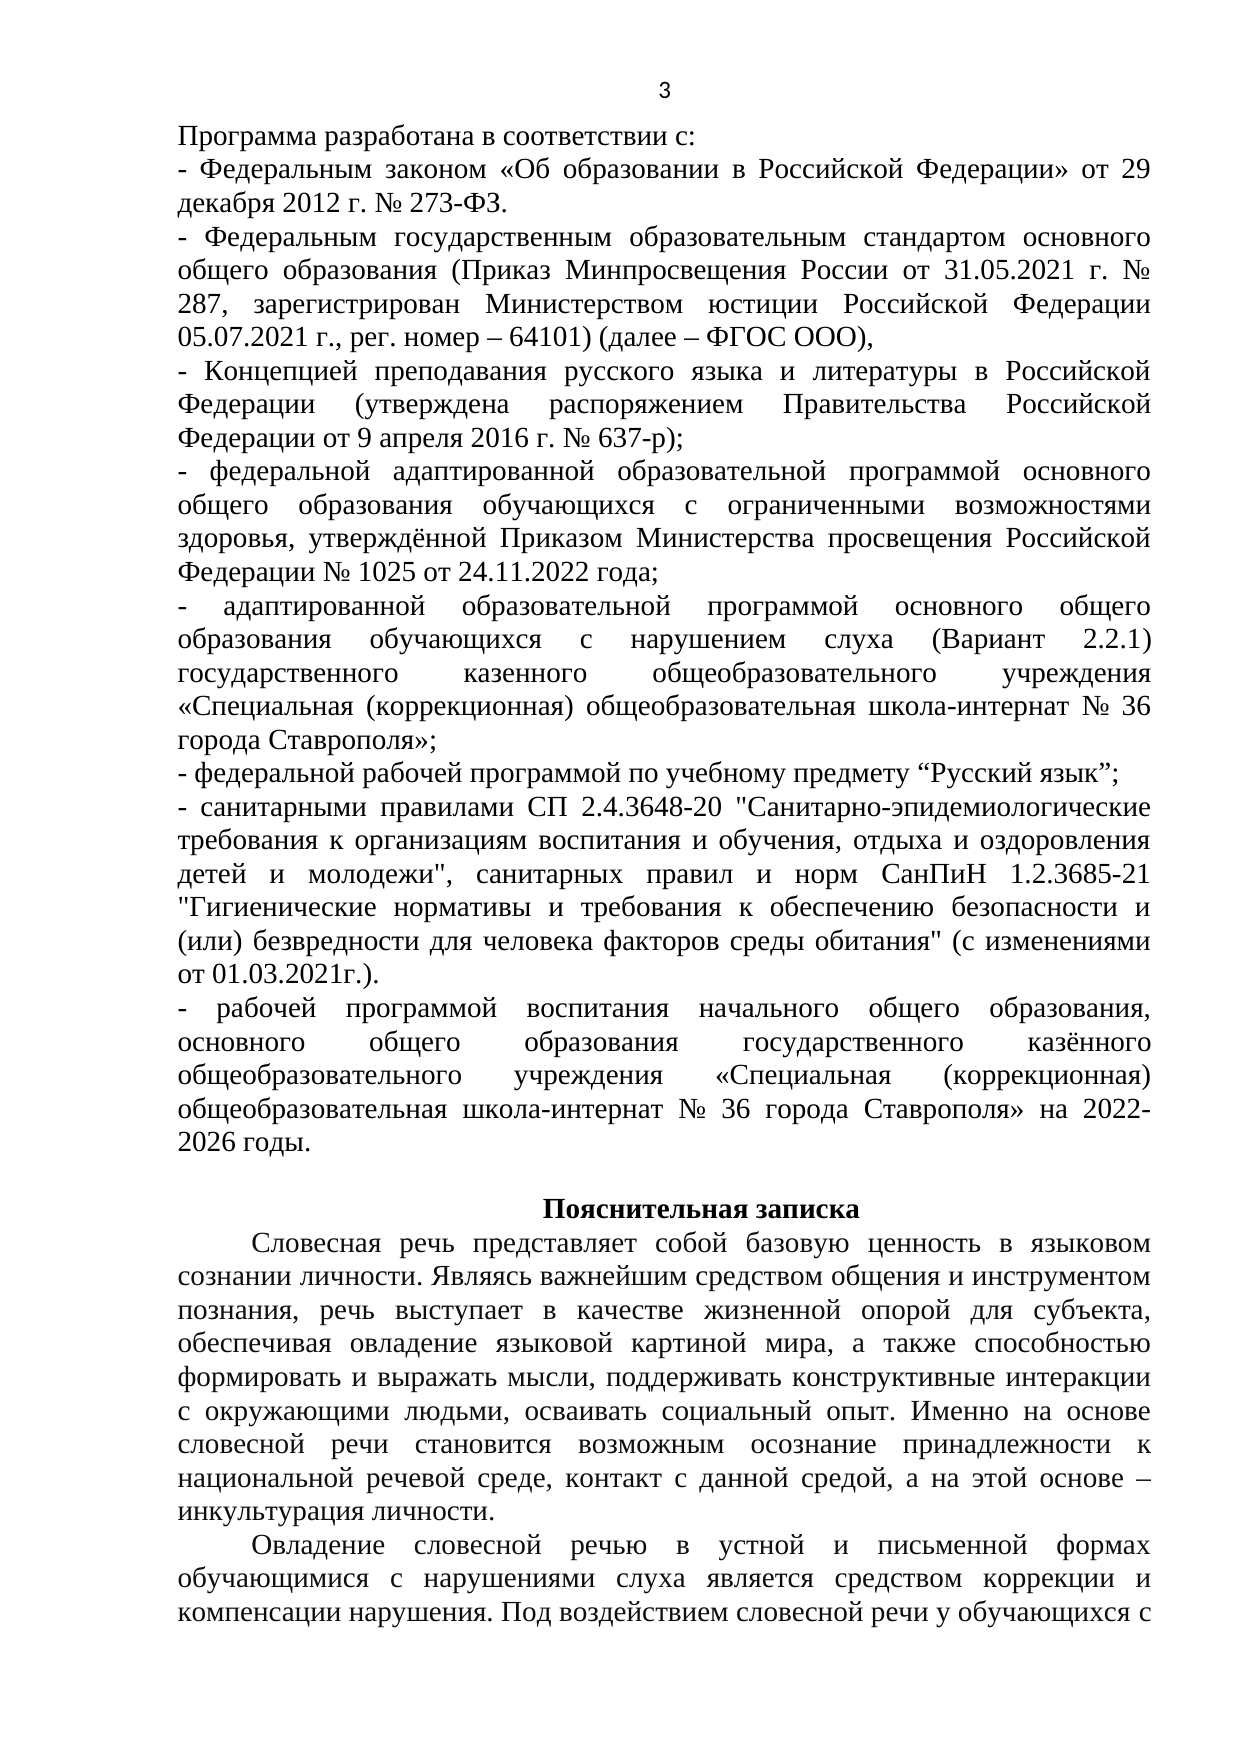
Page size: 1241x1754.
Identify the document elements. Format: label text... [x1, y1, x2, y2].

text - рабочей программой воспитания начального общего образования, основного общего образования государственного казённого общеобразовательного учреждения «Специальная (коррекционная) общеобразовательная школа-интернат № 36 города Ставрополя» на 2022-2026 годы. [177, 990, 1152, 1158]
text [177, 1527, 1152, 1627]
text - Федеральным законом «Об образовании в Российской Федерации» от 29 декабря 2012 г. № 273-ФЗ. [177, 152, 1152, 219]
text - федеральной рабочей программой по учебному предмету “Русский язык”; [177, 755, 1152, 789]
text - санитарными правилами СП 2.4.3648-20 "Санитарно-эпидемиологические требования к организациям воспитания и обучения, отдыха и оздоровления детей и молодежи", санитарных правил и норм СанПиН 1.2.3685-21 "Гигиенические нормативы и требования к обеспечению безопасности и (или) безвредности для человека факторов среды обитания" (с изменениями от 01.03.2021г.). [177, 789, 1152, 990]
text Программа разработана в соответствии с: [177, 118, 1152, 152]
text - Концепцией преподавания русского языка и литературы в Российской Федерации (утверждена распоряжением Правительства Российской Федерации от 9 апреля 2016 г. № 637-р); [177, 353, 1152, 453]
text - адаптированной образовательной программой основного общего образования обучающихся с нарушением слуха (Вариант 2.2.1) государственного казенного общеобразовательного учреждения «Специальная (коррекционная) общеобразовательная школа-интернат № 36 города Ставрополя»; [177, 588, 1152, 755]
text Пояснительная записка [177, 1191, 1152, 1225]
text Словесная речь представляет собой базовую ценность в языковом сознании личности. Являясь важнейшим средством общения и инструментом познания, речь выступает в качестве жизненной опорой для субъекта, обеспечивая овладение языковой картиной мира, а также способностью формировать и выражать мысли, поддерживать конструктивные интеракции с окружающими людьми, осваивать социальный опыт. Именно на основе словесной речи становится возможным осознание принадлежности к национальной речевой среде, контакт с данной средой, а на этой основе – инкультурация личности. [177, 1225, 1152, 1527]
text - Федеральным государственным образовательным стандартом основного общего образования (Приказ Минпросвещения России от 31.05.2021 г. № 287, зарегистрирован Министерством юстиции Российской Федерации 05.07.2021 г., рег. номер – 64101) (далее – ФГОС ООО), [177, 219, 1152, 353]
text - федеральной адаптированной образовательной программой основного общего образования обучающихся с ограниченными возможностями здоровья, утверждённой Приказом Министерства просвещения Российской Федерации № 1025 от 24.11.2022 года; [177, 453, 1152, 588]
